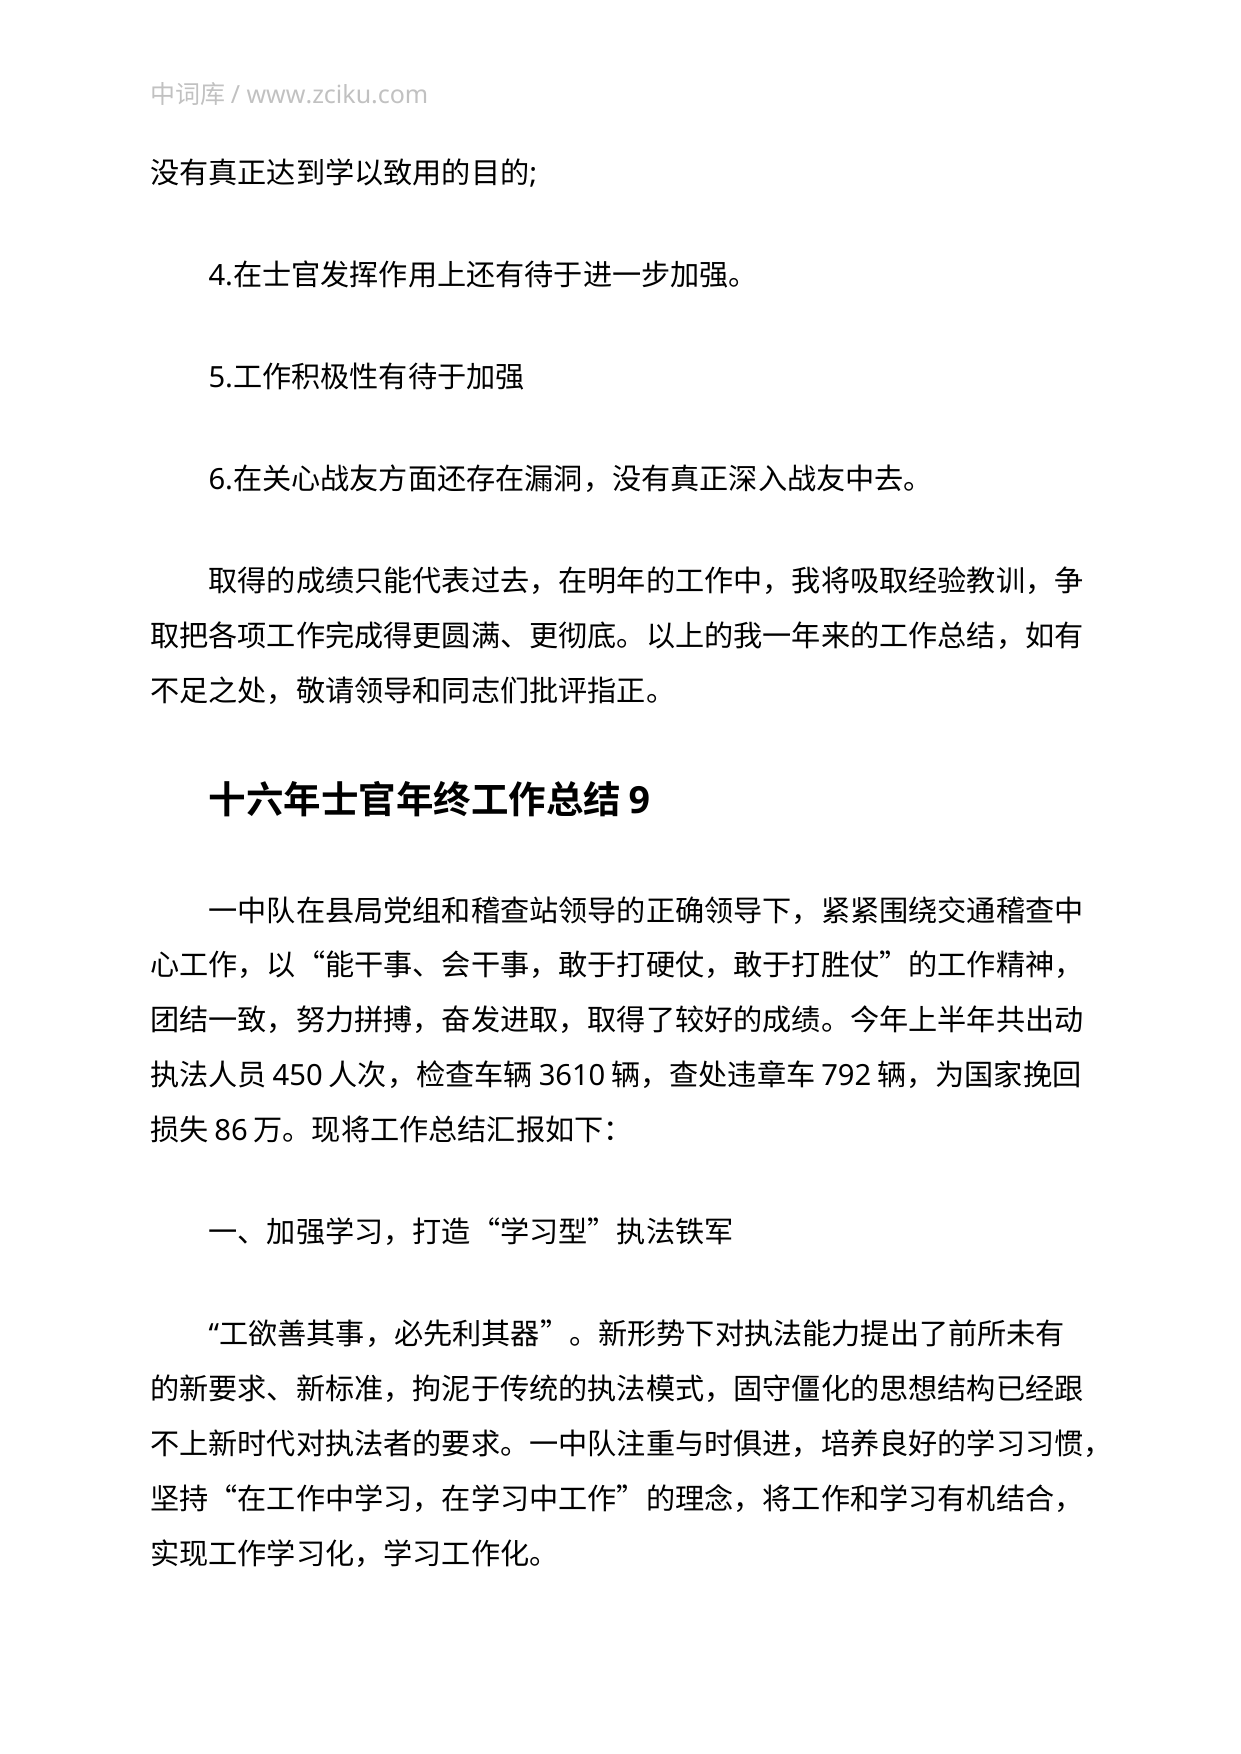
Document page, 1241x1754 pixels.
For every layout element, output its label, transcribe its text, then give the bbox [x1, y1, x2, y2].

text 取得的成绩只能代表过去，在明年的工作中，我将吸取经验教训，争取把各项工作完成得更圆满、更彻底。以上的我一年来的工作总结，如有不足之处，敬请领导和同志们批评指正。 [150, 558, 1090, 710]
text 一中队在县局党组和稽查站领导的正确领导下，紧紧围绕交通稽查中心工作，以“能干事、会干事，敢于打硬仗，敢于打胜仗”的工作精神，团结一致，努力拼搏，奋发进取，取得了较好的成绩。今年上半年共出动执法人员450人次，检查车辆3610辆，查处违章车792辆，为国家挽回损失86万。现将工作总结汇报如下： [150, 887, 1090, 1149]
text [150, 150, 1090, 192]
text 5.工作积极性有待于加强 [150, 354, 1090, 396]
text 4.在士官发挥作用上还有待于进一步加强。 [150, 252, 1090, 294]
text “工欲善其事，必先利其器”。新形势下对执法能力提出了前所未有的新要求、新标准，拘泥于传统的执法模式，固守僵化的思想结构已经跟不上新时代对执法者的要求。一中队注重与时俱进，培养良好的学习习惯，坚持“在工作中学习，在学习中工作”的理念，将工作和学习有机结合，实现工作学习化，学习工作化。 [150, 1311, 1090, 1572]
text 一、加强学习，打造“学习型”执法铁军 [150, 1209, 1090, 1251]
text 6.在关心战友方面还存在漏洞，没有真正深入战友中去。 [150, 456, 1090, 498]
text 十六年士官年终工作总结9 [150, 769, 1090, 824]
